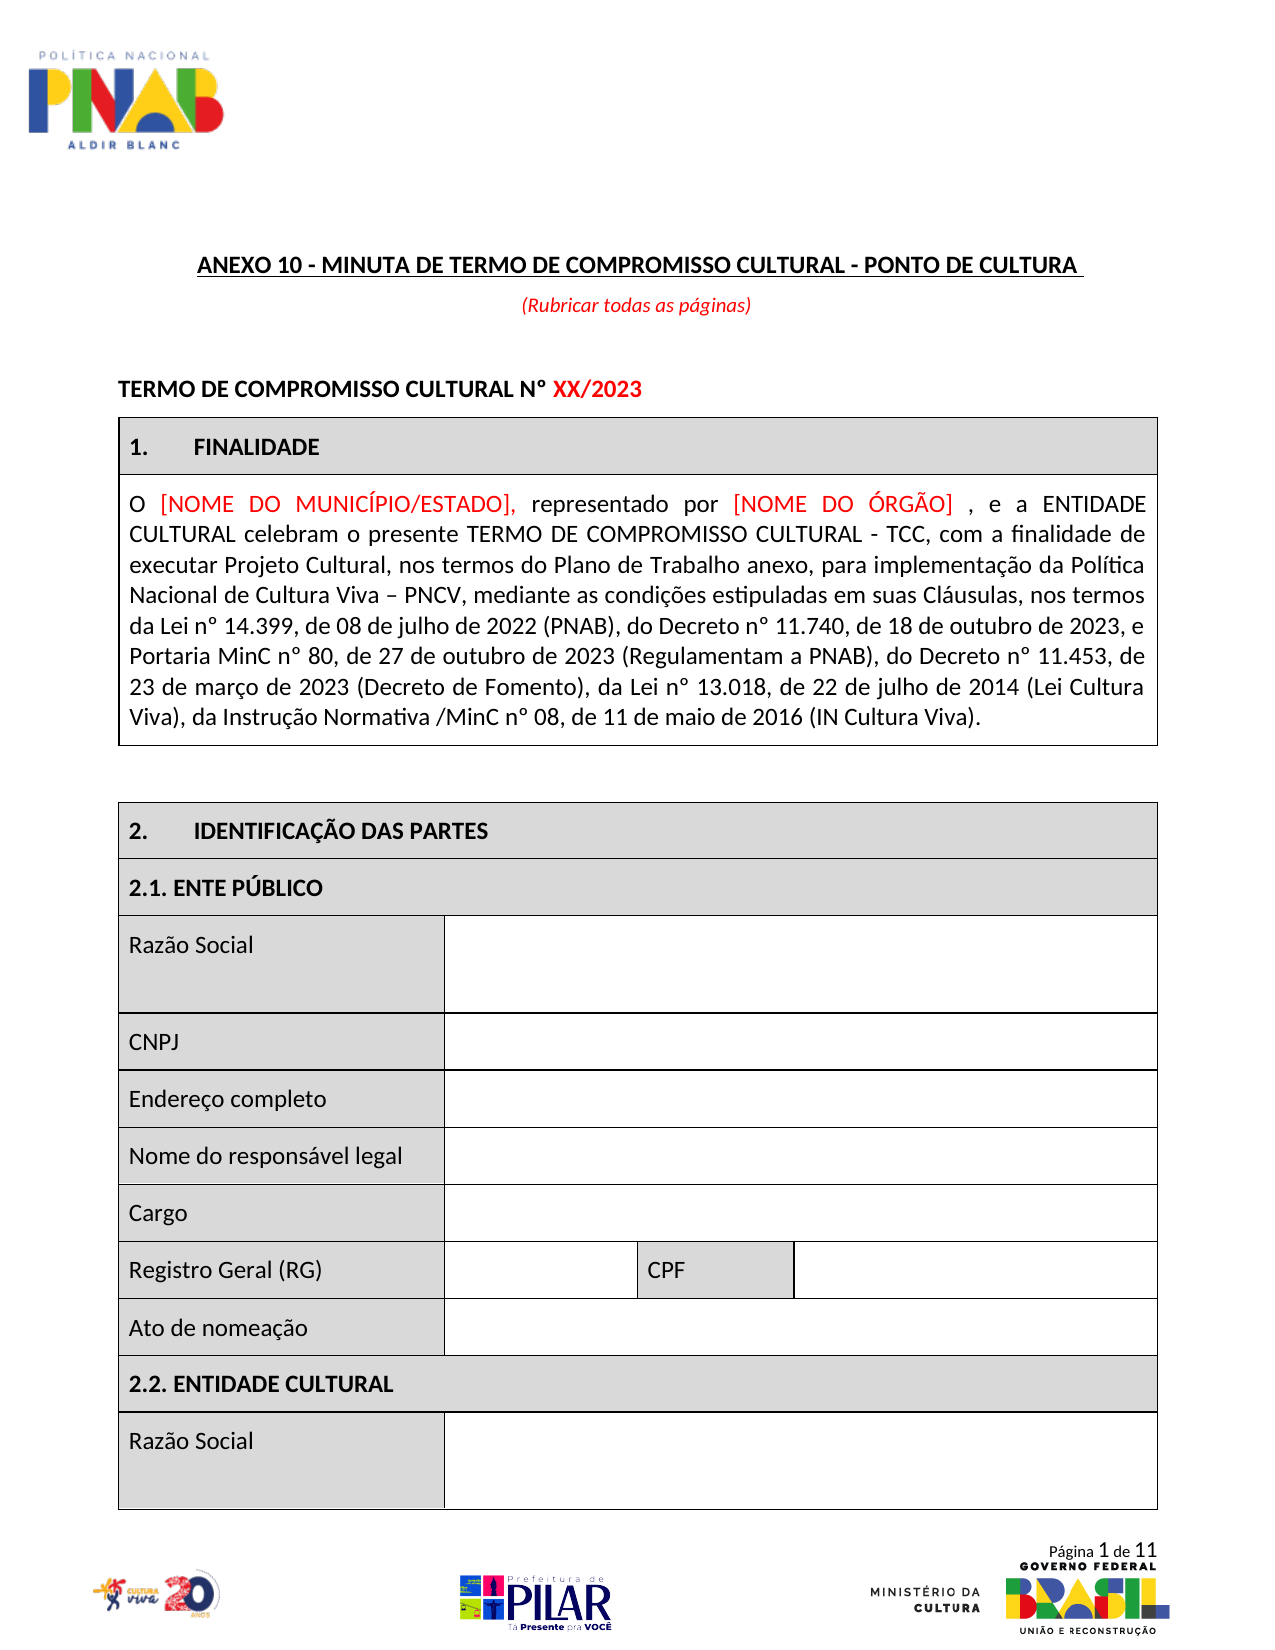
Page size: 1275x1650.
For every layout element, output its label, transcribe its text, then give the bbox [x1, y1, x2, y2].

table_cell O [NOME DO MUNICÍPIO/ESTADO], representado por [NOME DO ÓRGÃO] , e a ENTIDADE CULTURAL celebram o presente TERMO DE COMPROMISSO CULTURAL - TCC, com a finalidade de executar Projeto Cultural, nos termos do Plano de Trabalho anexo, para implementação da Política Nacional de Cultura Viva – PNCV, mediante as condições estipuladas em suas Cláusulas, nos termos da Lei nº 14.399, de 08 de julho de 2022 (PNAB), do Decreto nº 11.740, de 18 de outubro de 2023, e Portaria MinC nº 80, de 27 de outubro de 2023 (Regulamentam a PNAB), do Decreto nº 11.453, de 23 de março de 2023 (Decreto de Fomento), da Lei nº 13.018, de 22 de julho de 2014 (Lei Cultura Viva), da Instrução Normativa /MinC nº 08, de 11 de maio de 2016 (IN Cultura Viva). [120, 475, 1157, 744]
table_header 2. IDENTIFICAÇÃO DAS PARTES [119, 803, 1157, 858]
table_cell CNPJ [119, 1014, 444, 1069]
table_cell Nome do responsável legal [119, 1128, 444, 1183]
picture [68, 1558, 239, 1632]
text TERMO DE COMPROMISSO CULTURAL Nº XX/2023 [118, 374, 1157, 404]
table_cell Ato de nomeação [119, 1299, 444, 1355]
picture [0, 18, 254, 165]
table_cell [445, 1185, 1157, 1241]
table_cell 2.2. ENTIDADE CULTURAL [119, 1356, 1157, 1411]
table_cell [795, 1242, 1157, 1298]
table_cell Razão Social [119, 916, 444, 1012]
text (Rubricar todas as páginas) [118, 293, 1157, 318]
table_cell Endereço completo [119, 1071, 444, 1126]
table_cell [445, 1128, 1157, 1183]
table_cell [445, 1242, 637, 1298]
table_cell [445, 1299, 1157, 1355]
text ANEXO 10 - MINUTA DE TERMO DE COMPROMISSO CULTURAL - PONTO DE CULTURA [118, 250, 1157, 280]
table_cell Razão Social [119, 1413, 444, 1508]
table_cell [445, 1071, 1157, 1126]
table_cell Registro Geral (RG) [119, 1242, 444, 1298]
table_cell 2.1. ENTE PÚBLICO [119, 859, 1157, 915]
table_cell [445, 1014, 1157, 1069]
picture [456, 1570, 615, 1635]
table_cell CPF [638, 1242, 793, 1298]
table_header 1. FINALIDADE [120, 418, 1157, 474]
table_cell [445, 1413, 1157, 1508]
picture [860, 1543, 1187, 1650]
table_cell Cargo [119, 1185, 444, 1241]
table_cell [445, 916, 1157, 1012]
